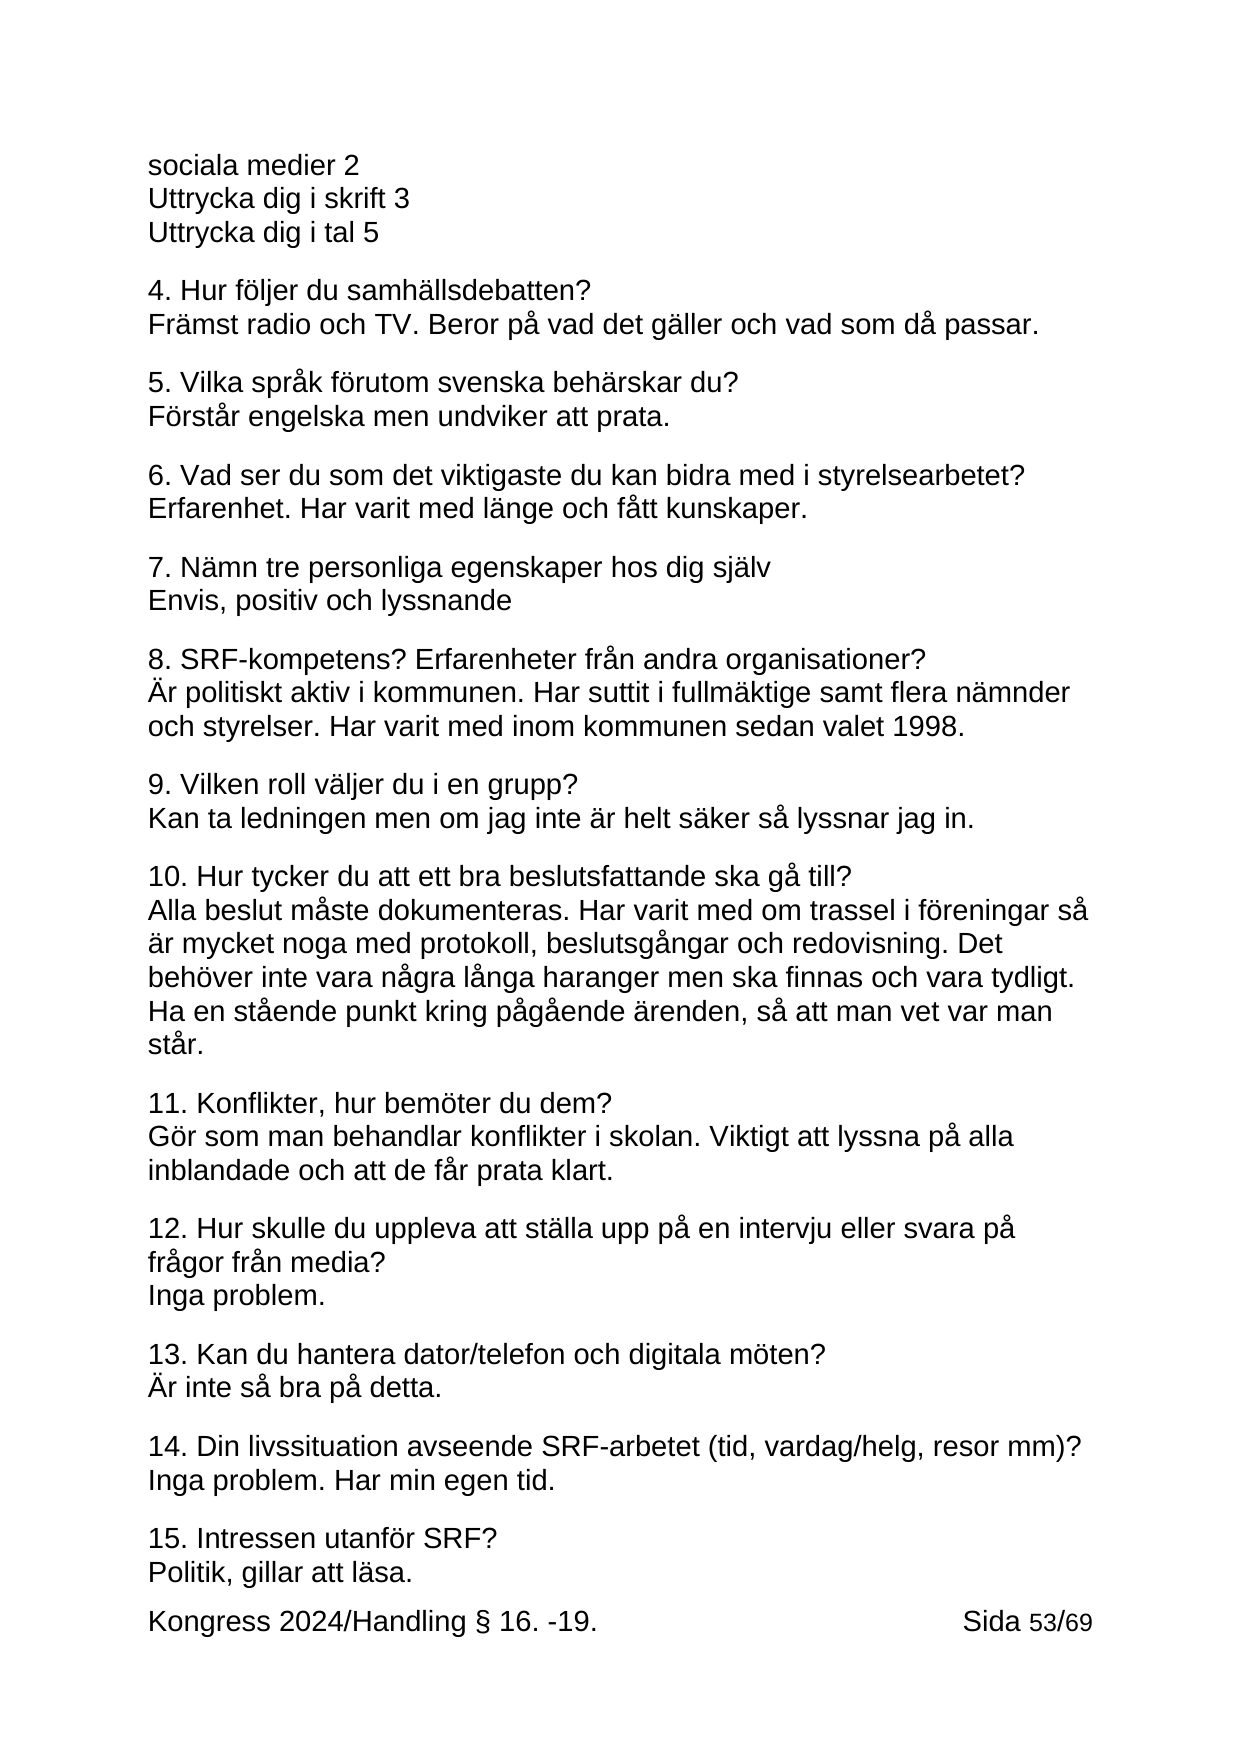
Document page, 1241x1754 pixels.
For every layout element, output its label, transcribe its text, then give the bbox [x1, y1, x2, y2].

text 15. Intressen utanför SRF? [148, 1521, 1092, 1554]
text 7. Nämn tre personliga egenskaper hos dig själv [148, 549, 1092, 583]
text Inga problem. [148, 1278, 1092, 1312]
text Gör som man behandlar konflikter i skolan. Viktigt att lyssna på alla inblandade och att de får prata klart. [148, 1119, 1092, 1186]
text 9. Vilken roll väljer du i en grupp? [148, 767, 1092, 801]
text Är politiskt aktiv i kommunen. Har suttit i fullmäktige samt flera nämnder och styrelser. Har varit med inom kommunen sedan valet 1998. [148, 675, 1092, 742]
text Uttrycka dig i skrift 3 [148, 181, 1092, 215]
text Politik, gillar att läsa. [148, 1554, 1092, 1588]
text Alla beslut måste dokumenteras. Har varit med om trassel i föreningar så är mycket noga med protokoll, beslutsgångar och redovisning. Det behöver inte vara några långa haranger men ska finnas och vara tydligt. Ha en stående punkt kring pågående ärenden, så att man vet var man står. [148, 893, 1092, 1061]
text Är inte så bra på detta. [148, 1370, 1092, 1404]
text Främst radio och TV. Beror på vad det gäller och vad som då passar. [148, 307, 1092, 340]
text 13. Kan du hantera dator/telefon och digitala möten? [148, 1337, 1092, 1370]
text 8. SRF-kompetens? Erfarenheter från andra organisationer? [148, 642, 1092, 675]
text 12. Hur skulle du uppleva att ställa upp på en intervju eller svara på frågor från media? [148, 1211, 1092, 1278]
text 5. Vilka språk förutom svenska behärskar du? [148, 365, 1092, 399]
text 14. Din livssituation avseende SRF-arbetet (tid, vardag/helg, resor mm)? [148, 1429, 1092, 1462]
text 6. Vad ser du som det viktigaste du kan bidra med i styrelsearbetet? [148, 457, 1092, 491]
text 4. Hur följer du samhällsdebatten? [148, 273, 1092, 307]
text sociala medier 2 [148, 148, 1092, 181]
text Förstår engelska men undviker att prata. [148, 399, 1092, 432]
text Kan ta ledningen men om jag inte är helt säker så lyssnar jag in. [148, 801, 1092, 834]
text 11. Konflikter, hur bemöter du dem? [148, 1086, 1092, 1119]
text 10. Hur tycker du att ett bra beslutsfattande ska gå till? [148, 859, 1092, 893]
text Inga problem. Har min egen tid. [148, 1462, 1092, 1496]
text Erfarenhet. Har varit med länge och fått kunskaper. [148, 491, 1092, 524]
text Uttrycka dig i tal 5 [148, 215, 1092, 248]
text Envis, positiv och lyssnande [148, 583, 1092, 617]
